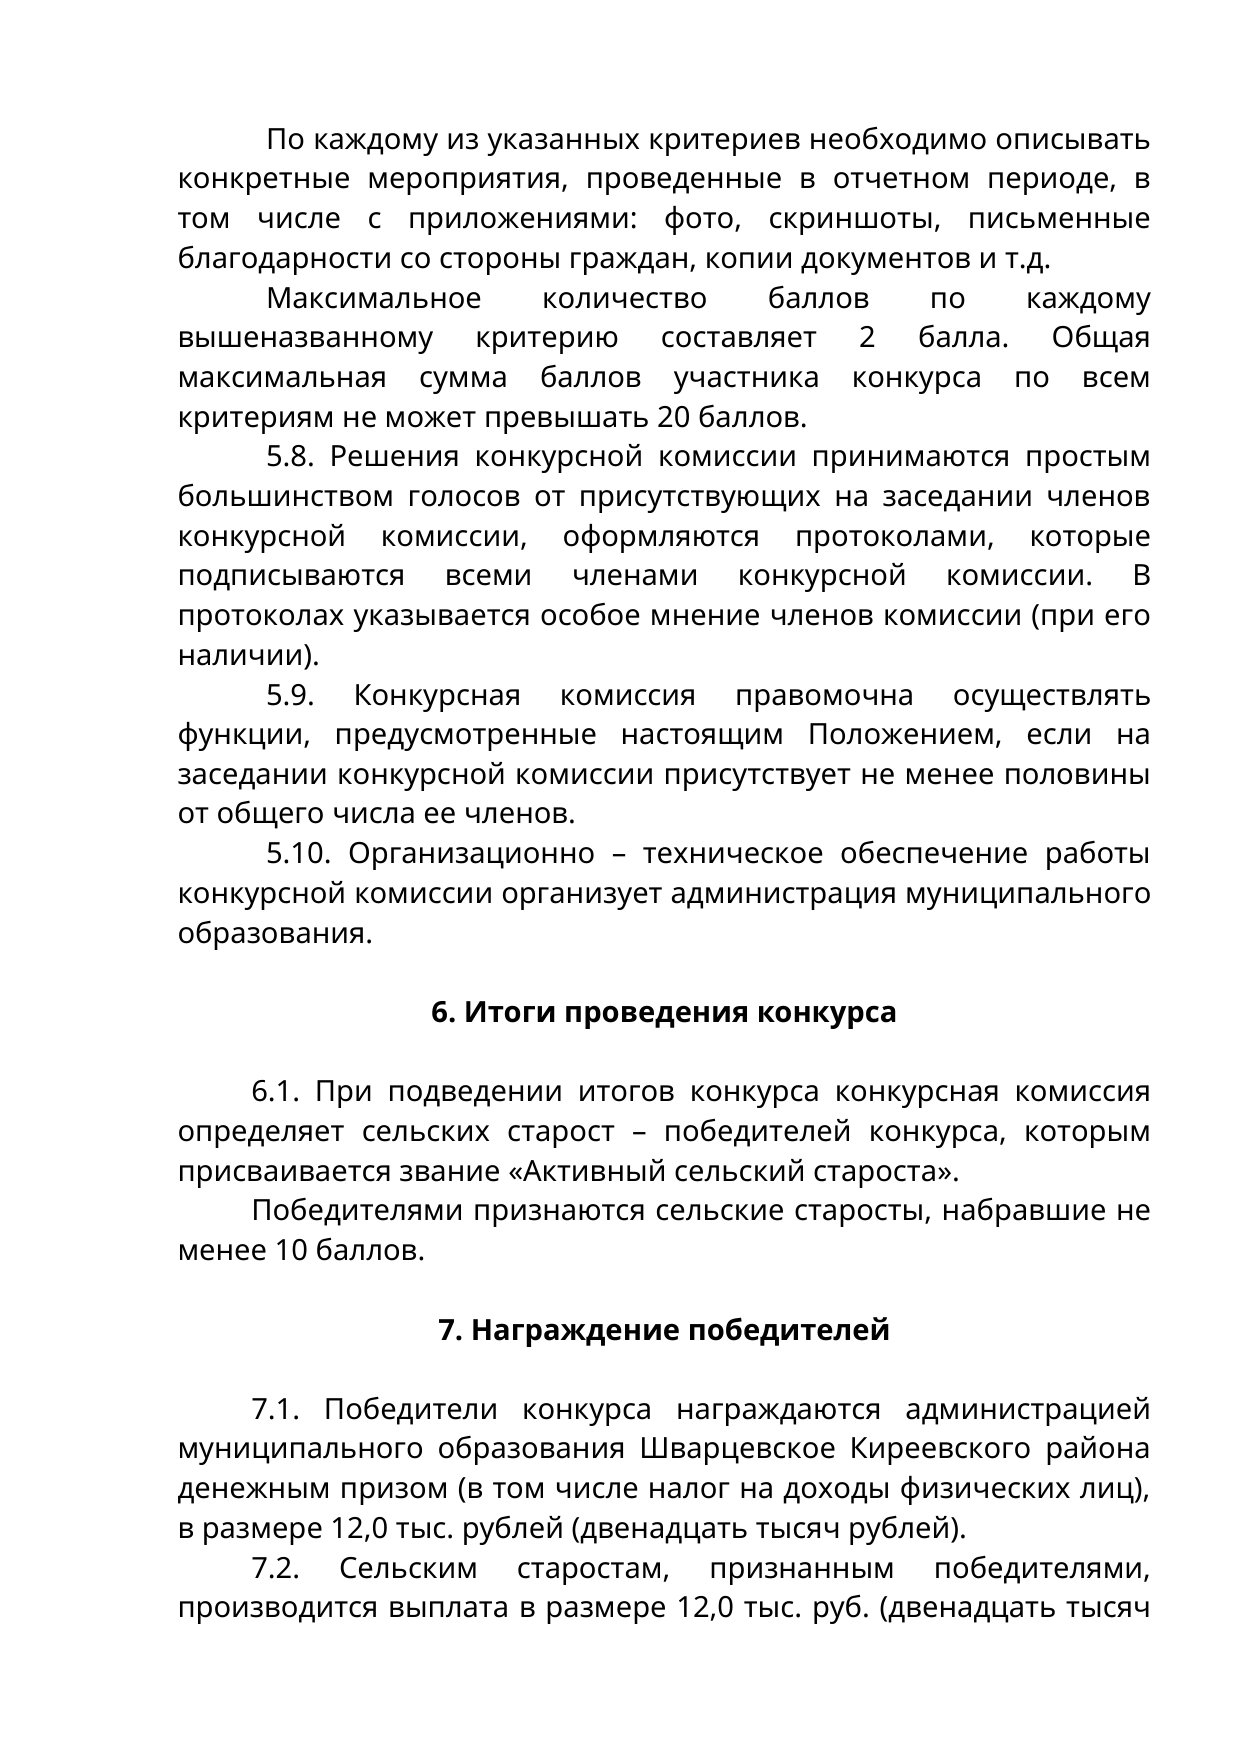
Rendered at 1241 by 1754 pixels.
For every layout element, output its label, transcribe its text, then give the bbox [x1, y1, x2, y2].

text Победителями признаются сельские старосты, набравшие не менее 10 баллов. [177, 1190, 1152, 1269]
text 5.8. Решения конкурсной комиссии принимаются простым большинством голосов от присутствующих на заседании членов конкурсной комиссии, оформляются протоколами, которые подписываются всеми членами конкурсной комиссии. В протоколах указывается особое мнение членов комиссии (при его наличии). [177, 436, 1152, 674]
title 6. Итоги проведения конкурса [177, 991, 1152, 1031]
title 7. Награждение победителей [177, 1309, 1152, 1348]
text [177, 1547, 1152, 1626]
text По каждому из указанных критериев необходимо описывать конкретные мероприятия, проведенные в отчетном периоде, в том числе с приложениями: фото, скриншоты, письменные благодарности со стороны граждан, копии документов и т.д. [177, 118, 1152, 277]
text 5.10. Организационно – техническое обеспечение работы конкурсной комиссии организует администрация муниципального образования. [177, 832, 1152, 952]
text 7.1. Победители конкурса награждаются администрацией муниципального образования Шварцевское Киреевского района денежным призом (в том числе налог на доходы физических лиц), в размере 12,0 тыс. рублей (двенадцать тысяч рублей). [177, 1388, 1152, 1547]
text 6.1. При подведении итогов конкурса конкурсная комиссия определяет сельских старост – победителей конкурса, которым присваивается звание «Активный сельский староста». [177, 1071, 1152, 1190]
text Максимальное количество баллов по каждому вышеназванному критерию составляет 2 балла. Общая максимальная сумма баллов участника конкурса по всем критериям не может превышать 20 баллов. [177, 277, 1152, 436]
text 5.9. Конкурсная комиссия правомочна осуществлять функции, предусмотренные настоящим Положением, если на заседании конкурсной комиссии присутствует не менее половины от общего числа ее членов. [177, 674, 1152, 832]
